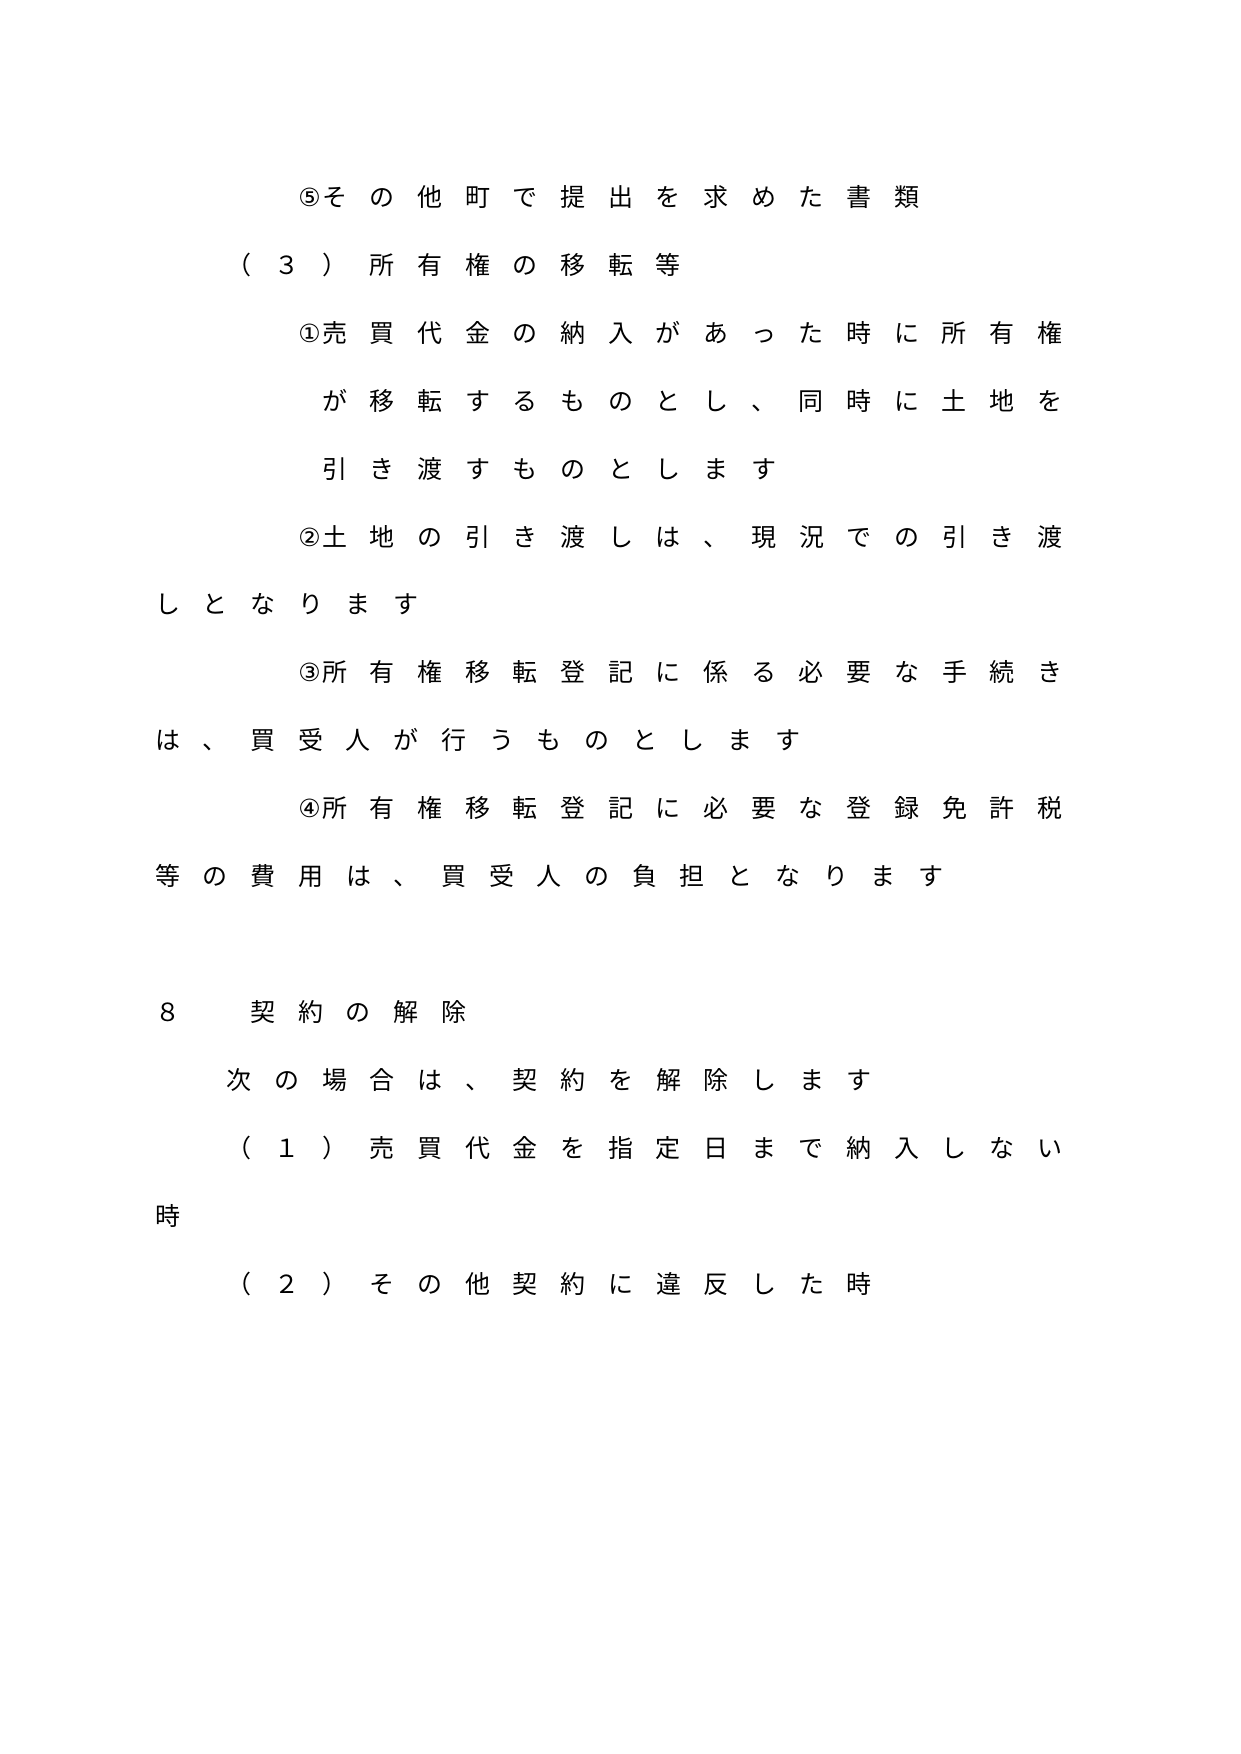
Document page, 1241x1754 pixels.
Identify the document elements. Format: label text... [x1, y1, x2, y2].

text ③所有権移転登記に係る必要な手続きは、買受人が行うものとします [155, 637, 1085, 773]
text 次の場合は、契約を解除します [155, 1044, 1085, 1112]
text （１）売買代金を指定日まで納入しない時 [155, 1112, 1085, 1248]
text ①売買代金の納入があった時に所有権が移転するものとし、同時に土地を引き渡すものとします [278, 297, 1085, 501]
text ８ 契約の解除 [155, 977, 1085, 1044]
text （３）所有権の移転等 [155, 229, 1085, 297]
text ④所有権移転登記に必要な登録免許税等の費用は、買受人の負担となります [155, 773, 1085, 909]
text （２）その他契約に違反した時 [155, 1248, 1085, 1316]
text ⑤その他町で提出を求めた書類 [155, 162, 1085, 229]
text ②土地の引き渡しは、現況での引き渡しとなります [155, 501, 1085, 637]
